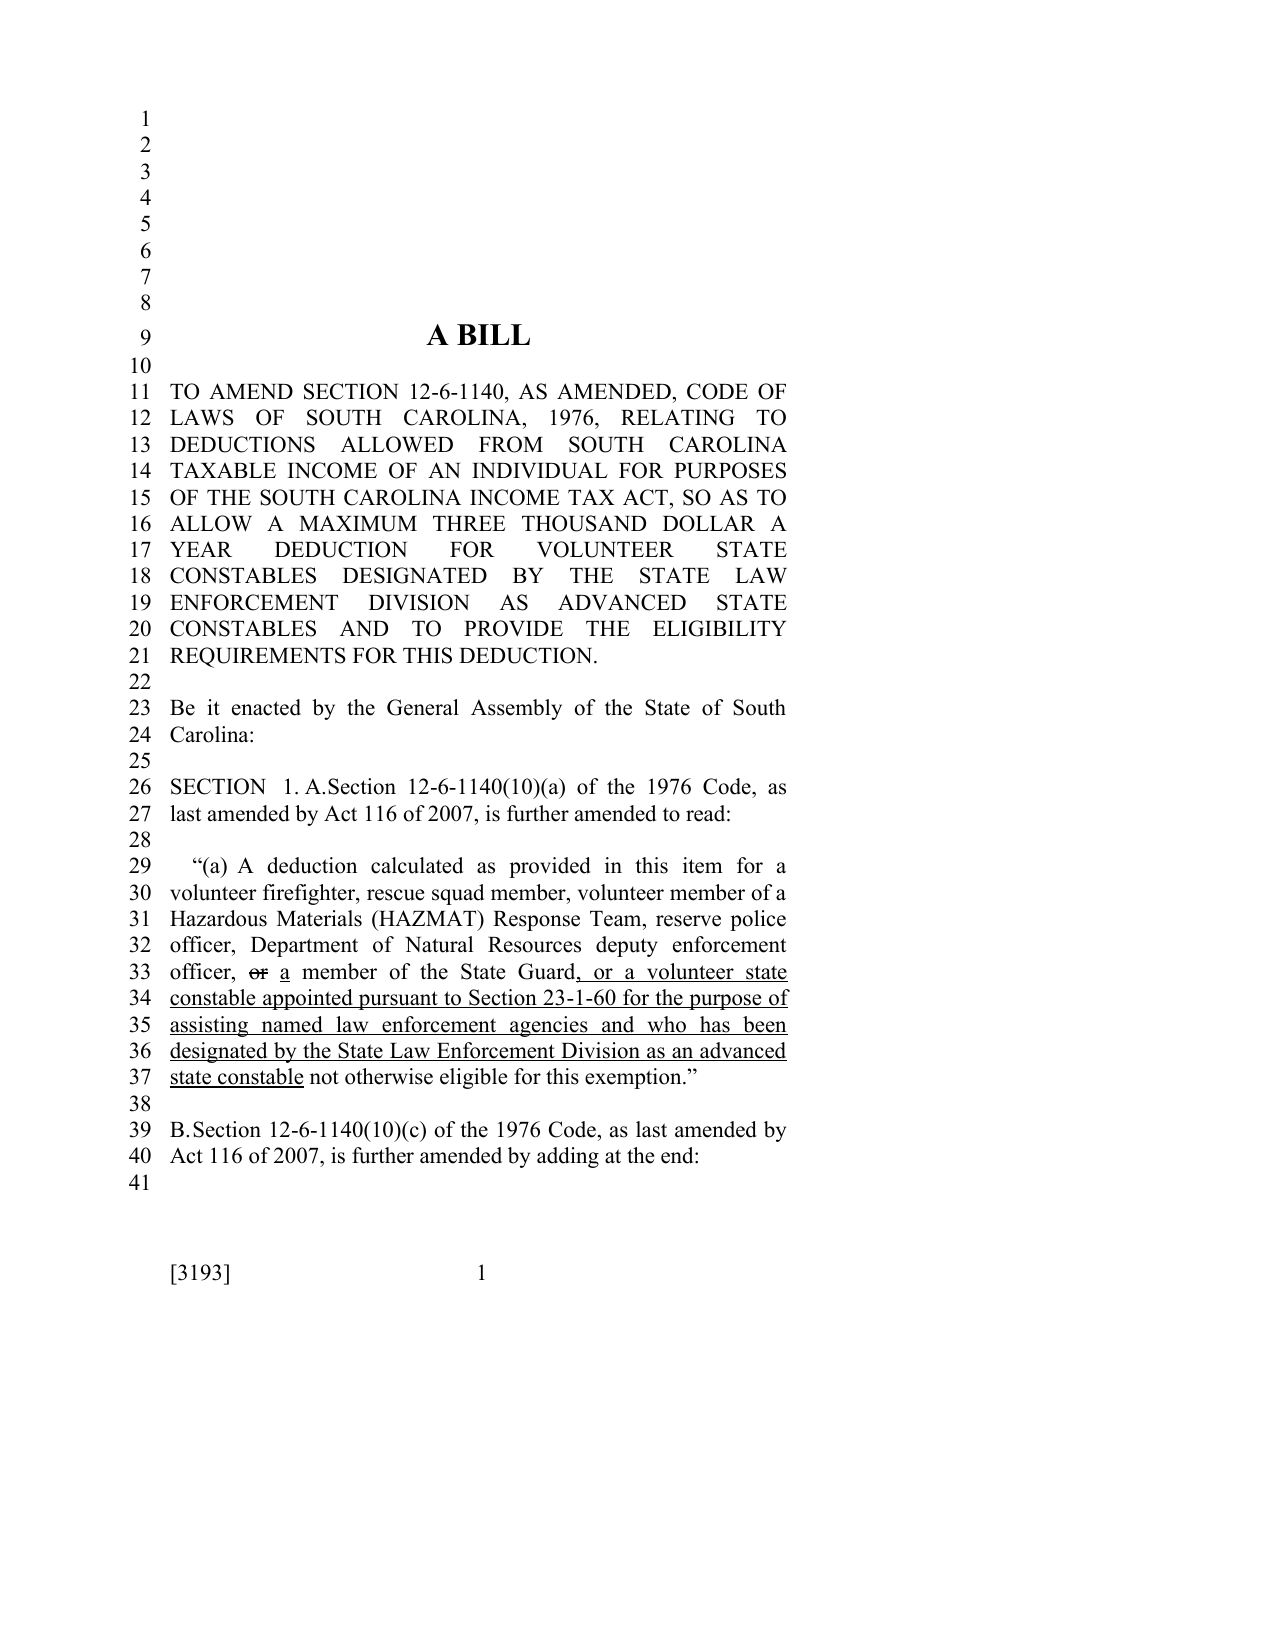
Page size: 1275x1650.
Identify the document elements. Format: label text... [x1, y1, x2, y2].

text Be it enacted by the General Assembly of the State of South Carolina: [169, 694, 787, 747]
text A BILL [169, 316, 787, 352]
text “(a) A deduction calculated as provided in this item for a volunteer firefighter, rescue squad member, volunteer member of a Hazardous Materials (HAZMAT) Response Team, reserve police officer, Department of Natural Resources deputy enforcement officer, or a member of the State Guard, or a volunteer state constable appointed pursuant to Section 23-1-60 for the purpose of assisting named law enforcement agencies and who has been designated by the State Law Enforcement Division as an advanced state constable not otherwise eligible for this exemption.” [169, 852, 787, 1007]
text SECTION 1. A. Section 12-6-1140(10)(a) of the 1976 Code, as last amended by Act 116 of 2007, is further amended to read: [169, 773, 787, 826]
text B. Section 12-6-1140(10)(c) of the 1976 Code, as last amended by Act 116 of 2007, is further amended by adding at the end: [169, 1116, 787, 1169]
text TO AMEND SECTION 12-6-1140, AS AMENDED, CODE OF LAWS OF SOUTH CAROLINA, 1976, RELATING TO DEDUCTIONS ALLOWED FROM SOUTH CAROLINA TAXABLE INCOME OF AN INDIVIDUAL FOR PURPOSES OF THE SOUTH CAROLINA INCOME TAX ACT, SO AS TO ALLOW A MAXIMUM THREE THOUSAND DOLLAR A YEAR DEDUCTION FOR VOLUNTEER STATE CONSTABLES DESIGNATED BY THE STATE LAW ENFORCEMENT DIVISION AS ADVANCED STATE CONSTABLES AND TO PROVIDE THE ELIGIBILITY REQUIREMENTS FOR THIS DEDUCTION. [169, 378, 787, 668]
